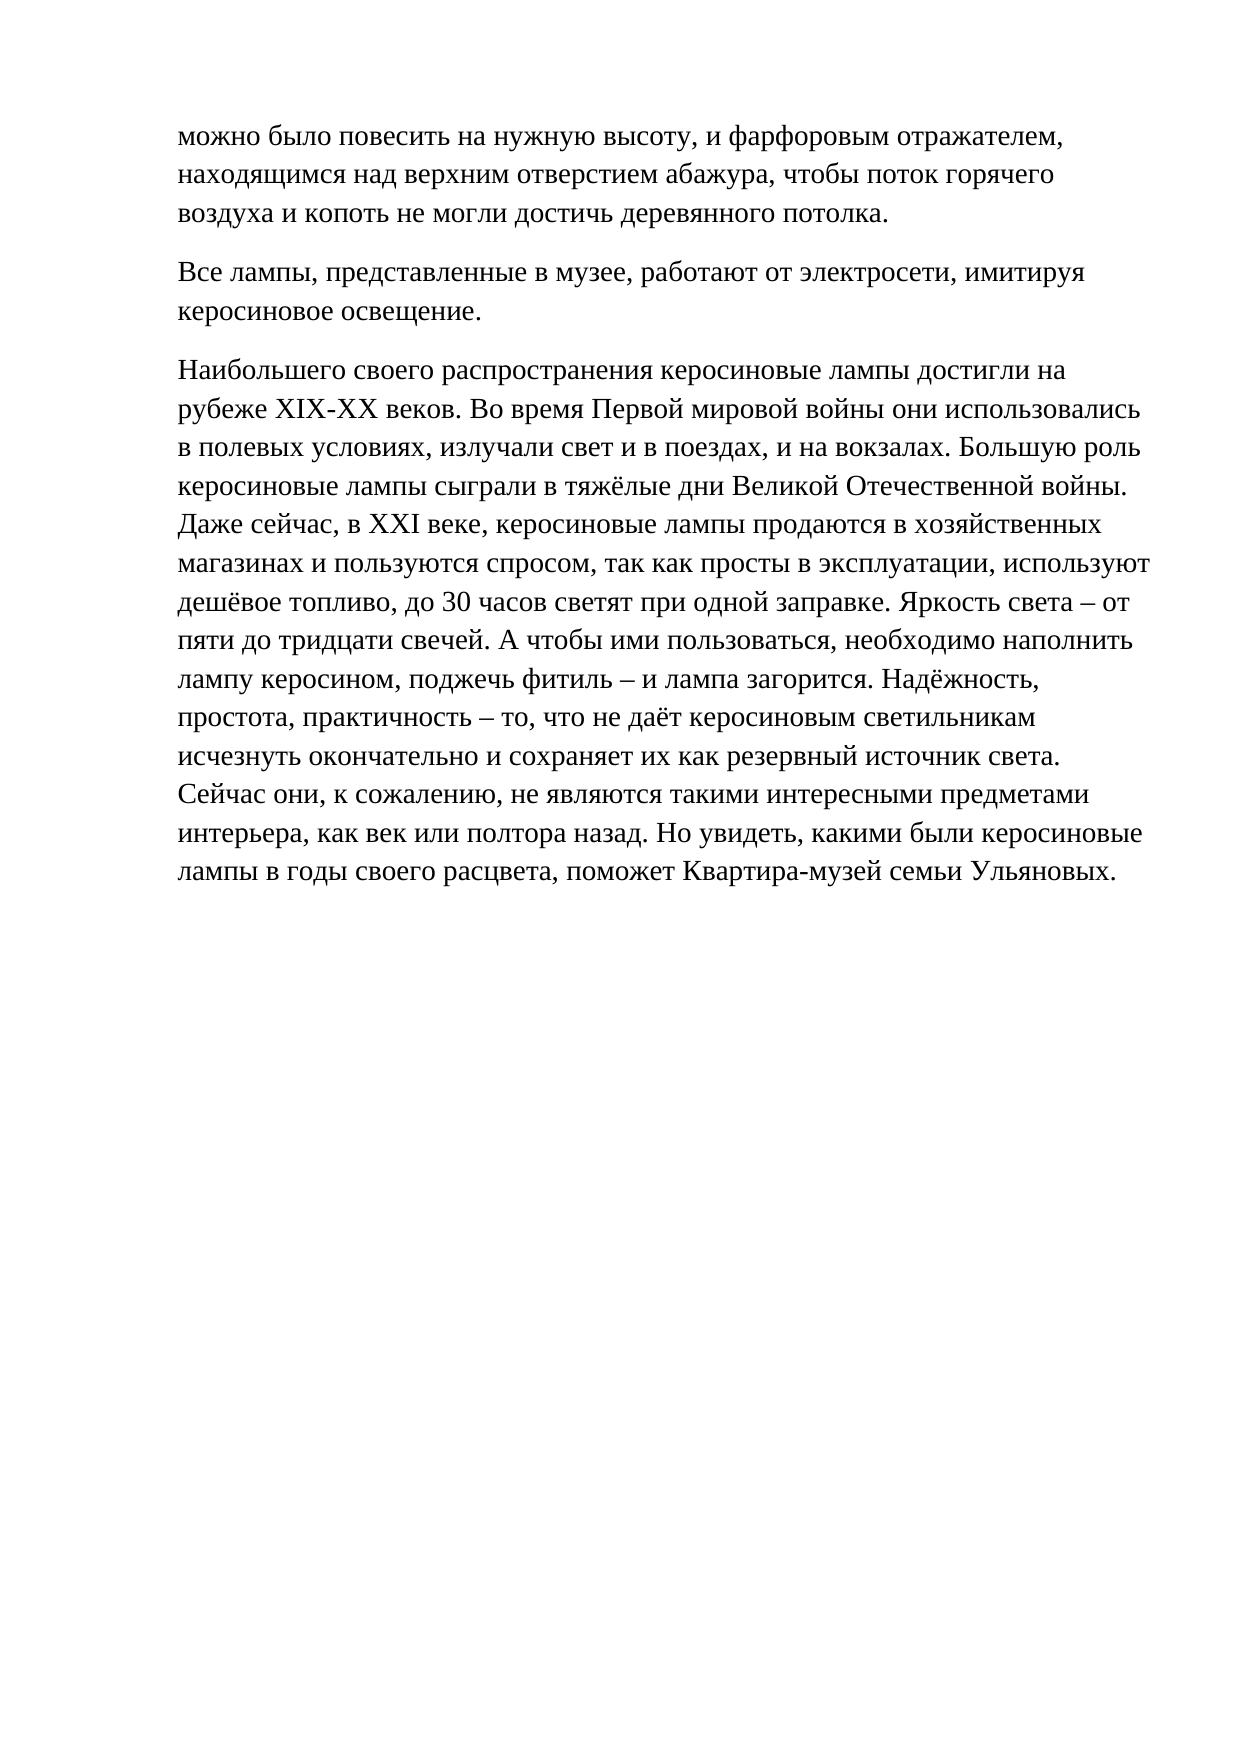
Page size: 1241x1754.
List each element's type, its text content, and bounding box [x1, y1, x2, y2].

text Наибольшего своего распространения керосиновые лампы достигли на рубеже XIX-XX веков. Во время Первой мировой войны они использовались в полевых условиях, излучали свет и в поездах, и на вокзалах. Большую роль керосиновые лампы сыграли в тяжёлые дни Великой Отечественной войны. Даже сейчас, в XXI веке, керосиновые лампы продаются в хозяйственных магазинах и пользуются спросом, так как просты в эксплуатации, используют дешёвое топливо, до 30 часов светят при одной заправке. Яркость света – от пяти до тридцати свечей. А чтобы ими пользоваться, необходимо наполнить лампу керосином, поджечь фитиль – и лампа загорится. Надёжность, простота, практичность – то, что не даёт керосиновым светильникам исчезнуть окончательно и сохраняет их как резервный источник света. Сейчас они, к сожалению, не являются такими интересными предметами интерьера, как век или полтора назад. Но увидеть, какими были керосиновые лампы в годы своего расцвета, поможет Квартира-музей семьи Ульяновых. [177, 352, 1152, 887]
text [177, 118, 1152, 229]
text Все лампы, представленные в музее, работают от электросети, имитируя керосиновое освещение. [177, 254, 1152, 327]
